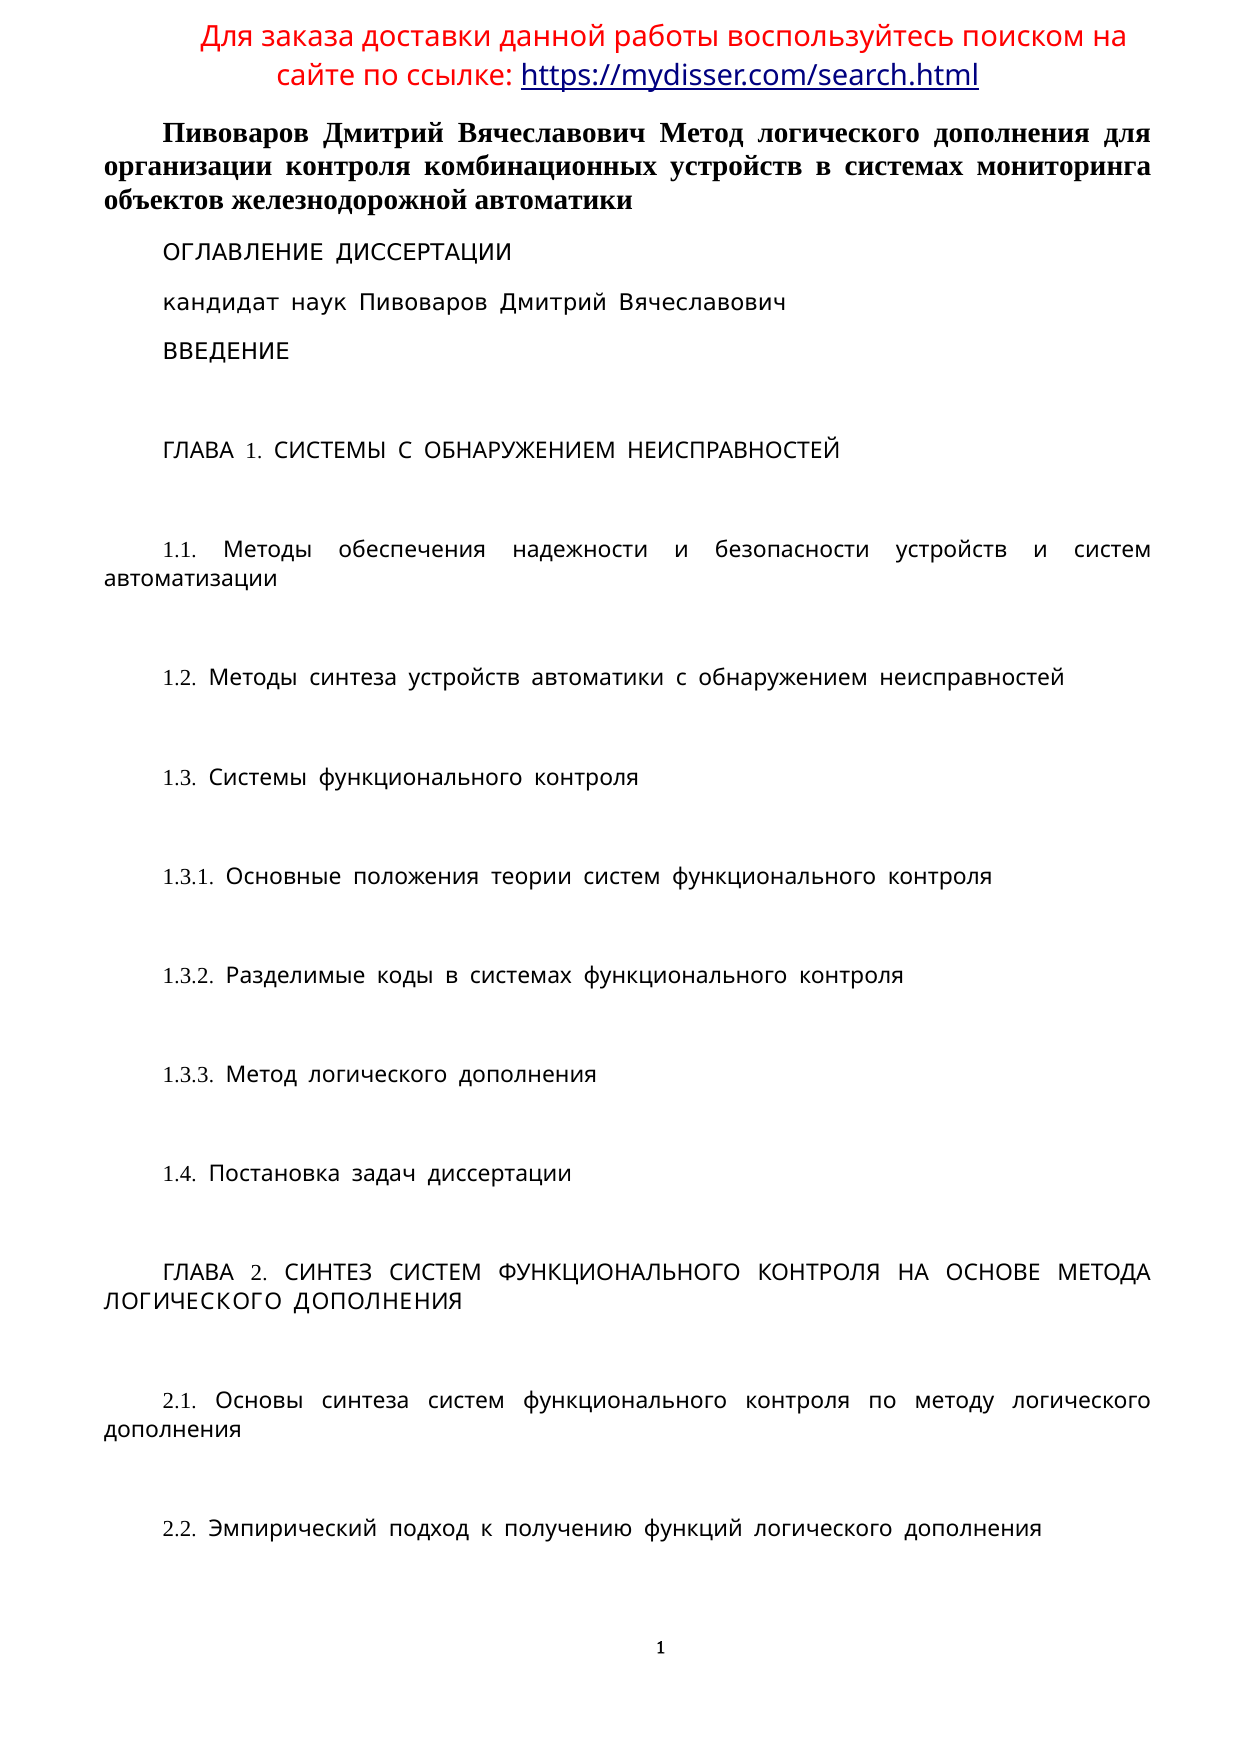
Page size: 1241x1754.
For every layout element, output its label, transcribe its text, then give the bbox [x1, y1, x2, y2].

text 1.4. Постановка задач диссертации [103, 1158, 1152, 1186]
text 1.3.1. Основные положения теории систем функционального контроля [103, 860, 1152, 889]
text Пивоваров Дмитрий Вячеславович Метод логического дополнения для организации контроля комбинационных устройств в системах мониторинга объектов железнодорожной автоматики [103, 115, 1152, 216]
text ОГЛАВЛЕНИЕ ДИССЕРТАЦИИ [103, 236, 1152, 265]
text 2.2. Эмпирический подход к получению функций логического дополнения [103, 1513, 1152, 1541]
text 1.3.2. Разделимые коды в системах функционального контроля [103, 959, 1152, 988]
text 2.1. Основы синтеза систем функционального контроля по методу логического дополнения [103, 1385, 1152, 1442]
text кандидат наук Пивоваров Дмитрий Вячеславович [103, 286, 1152, 315]
text ГЛАВА 1. СИСТЕМЫ С ОБНАРУЖЕНИЕМ НЕИСПРАВНОСТЕЙ [103, 435, 1152, 463]
text ГЛАВА 2. СИНТЕЗ СИСТЕМ ФУНКЦИОНАЛЬНОГО КОНТРОЛЯ НА ОСНОВЕ МЕТОДА ЛОГИЧЕСКОГО ДОПОЛНЕНИЯ [103, 1257, 1152, 1314]
text 1.2. Методы синтеза устройств автоматики с обнаружением неисправностей [103, 662, 1152, 691]
text ВВЕДЕНИЕ [103, 336, 1152, 364]
text 1.1. Методы обеспечения надежности и безопасности устройств и систем автоматизации [103, 534, 1152, 591]
text 1.3. Системы функционального контроля [103, 761, 1152, 790]
text 1.3.3. Метод логического дополнения [103, 1058, 1152, 1087]
